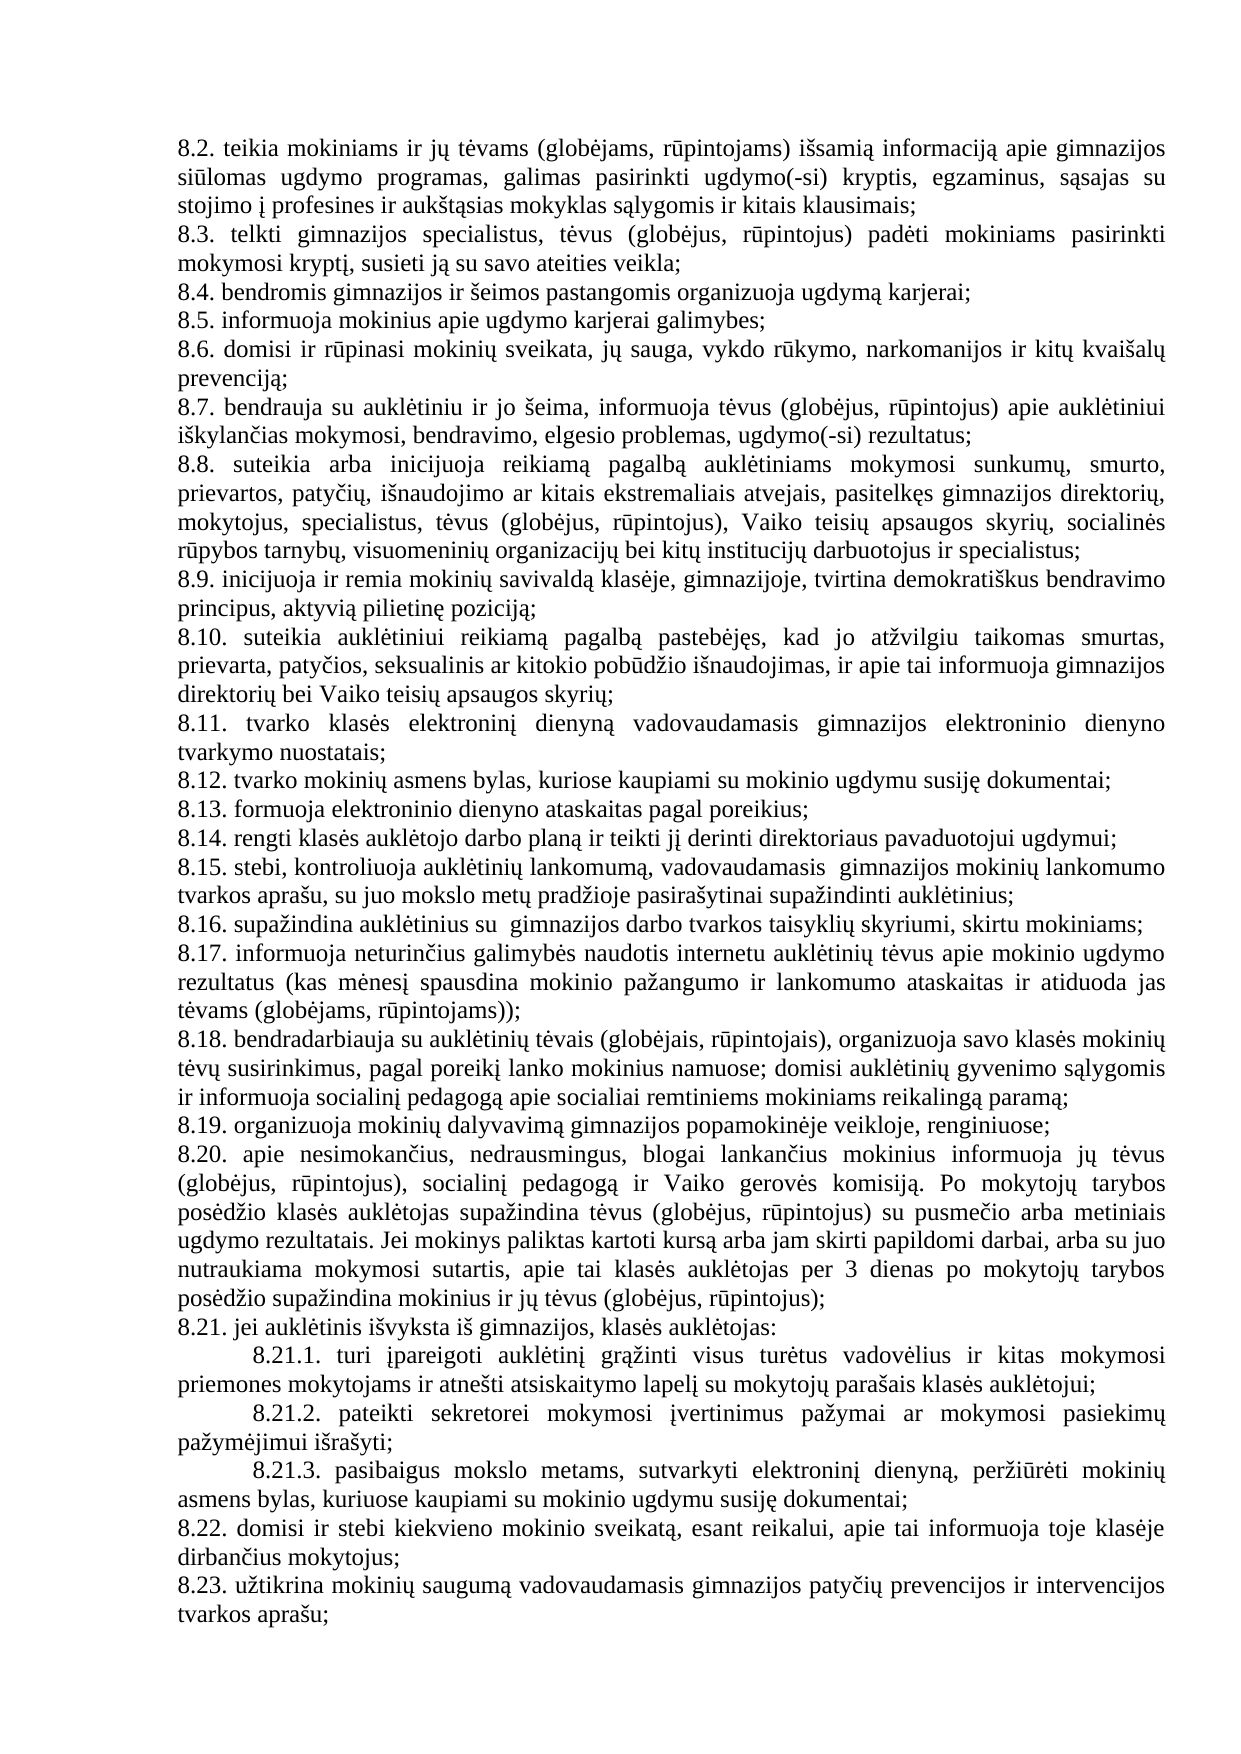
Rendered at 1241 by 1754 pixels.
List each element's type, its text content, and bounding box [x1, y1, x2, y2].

text 8.21.2. pateikti sekretorei mokymosi įvertinimus pažymai ar mokymosi pasiekimų pažymėjimui išrašyti; [177, 1398, 1166, 1455]
text 8.17. informuoja neturinčius galimybės naudotis internetu auklėtinių tėvus apie mokinio ugdymo rezultatus (kas mėnesį spausdina mokinio pažangumo ir lankomumo ataskaitas ir atiduoda jas tėvams (globėjams, rūpintojams)); [177, 938, 1166, 1024]
text 8.21. jei auklėtinis išvyksta iš gimnazijos, klasės auklėtojas: [177, 1312, 1166, 1340]
text 8.7. bendrauja su auklėtiniu ir jo šeima, informuoja tėvus (globėjus, rūpintojus) apie auklėtiniui iškylančias mokymosi, bendravimo, elgesio problemas, ugdymo(-si) rezultatus; [177, 392, 1166, 449]
text 8.16. supažindina auklėtinius su gimnazijos darbo tvarkos taisyklių skyriumi, skirtu mokiniams; [177, 909, 1166, 938]
text 8.8. suteikia arba inicijuoja reikiamą pagalbą auklėtiniams mokymosi sunkumų, smurto, prievartos, patyčių, išnaudojimo ar kitais ekstremaliais atvejais, pasitelkęs gimnazijos direktorių, mokytojus, specialistus, tėvus (globėjus, rūpintojus), Vaiko teisių apsaugos skyrių, socialinės rūpybos tarnybų, visuomeninių organizacijų bei kitų institucijų darbuotojus ir specialistus; [177, 449, 1166, 564]
text 8.21.3. pasibaigus mokslo metams, sutvarkyti elektroninį dienyną, peržiūrėti mokinių asmens bylas, kuriuose kaupiami su mokinio ugdymu susiję dokumentai; [177, 1455, 1166, 1513]
text 8.4. bendromis gimnazijos ir šeimos pastangomis organizuoja ugdymą karjerai; [177, 277, 1166, 305]
text 8.19. organizuoja mokinių dalyvavimą gimnazijos popamokinėje veikloje, renginiuose; [177, 1110, 1166, 1139]
text 8.12. tvarko mokinių asmens bylas, kuriose kaupiami su mokinio ugdymu susiję dokumentai; [177, 765, 1166, 794]
text 8.2. teikia mokiniams ir jų tėvams (globėjams, rūpintojams) išsamią informaciją apie gimnazijos siūlomas ugdymo programas, galimas pasirinkti ugdymo(-si) kryptis, egzaminus, sąsajas su stojimo į profesines ir aukštąsias mokyklas sąlygomis ir kitais klausimais; [177, 133, 1166, 219]
text 8.11. tvarko klasės elektroninį dienyną vadovaudamasis gimnazijos elektroninio dienyno tvarkymo nuostatais; [177, 708, 1166, 765]
text 8.10. suteikia auklėtiniui reikiamą pagalbą pastebėjęs, kad jo atžvilgiu taikomas smurtas, prievarta, patyčios, seksualinis ar kitokio pobūdžio išnaudojimas, ir apie tai informuoja gimnazijos direktorių bei Vaiko teisių apsaugos skyrių; [177, 622, 1166, 708]
text 8.9. inicijuoja ir remia mokinių savivaldą klasėje, gimnazijoje, tvirtina demokratiškus bendravimo principus, aktyvią pilietinę poziciją; [177, 564, 1166, 622]
text 8.13. formuoja elektroninio dienyno ataskaitas pagal poreikius; [177, 794, 1166, 823]
text 8.21.1. turi įpareigoti auklėtinį grąžinti visus turėtus vadovėlius ir kitas mokymosi priemones mokytojams ir atnešti atsiskaitymo lapelį su mokytojų parašais klasės auklėtojui; [177, 1340, 1166, 1398]
text 8.15. stebi, kontroliuoja auklėtinių lankomumą, vadovaudamasis gimnazijos mokinių lankomumo tvarkos aprašu, su juo mokslo metų pradžioje pasirašytinai supažindinti auklėtinius; [177, 852, 1166, 909]
text 8.3. telkti gimnazijos specialistus, tėvus (globėjus, rūpintojus) padėti mokiniams pasirinkti mokymosi kryptį, susieti ją su savo ateities veikla; [177, 219, 1166, 277]
text 8.22. domisi ir stebi kiekvieno mokinio sveikatą, esant reikalui, apie tai informuoja toje klasėje dirbančius mokytojus; [177, 1513, 1166, 1570]
text 8.20. apie nesimokančius, nedrausmingus, blogai lankančius mokinius informuoja jų tėvus (globėjus, rūpintojus), socialinį pedagogą ir Vaiko gerovės komisiją. Po mokytojų tarybos posėdžio klasės auklėtojas supažindina tėvus (globėjus, rūpintojus) su pusmečio arba metiniais ugdymo rezultatais. Jei mokinys paliktas kartoti kursą arba jam skirti papildomi darbai, arba su juo nutraukiama mokymosi sutartis, apie tai klasės auklėtojas per 3 dienas po mokytojų tarybos posėdžio supažindina mokinius ir jų tėvus (globėjus, rūpintojus); [177, 1139, 1166, 1312]
text 8.18. bendradarbiauja su auklėtinių tėvais (globėjais, rūpintojais), organizuoja savo klasės mokinių tėvų susirinkimus, pagal poreikį lanko mokinius namuose; domisi auklėtinių gyvenimo sąlygomis ir informuoja socialinį pedagogą apie socialiai remtiniems mokiniams reikalingą paramą; [177, 1024, 1166, 1110]
text 8.5. informuoja mokinius apie ugdymo karjerai galimybes; [177, 305, 1166, 334]
text 8.6. domisi ir rūpinasi mokinių sveikata, jų sauga, vykdo rūkymo, narkomanijos ir kitų kvaišalų prevenciją; [177, 334, 1166, 392]
text 8.23. užtikrina mokinių saugumą vadovaudamasis gimnazijos patyčių prevencijos ir intervencijos tvarkos aprašu; [177, 1570, 1166, 1628]
text 8.14. rengti klasės auklėtojo darbo planą ir teikti jį derinti direktoriaus pavaduotojui ugdymui; [177, 823, 1166, 852]
